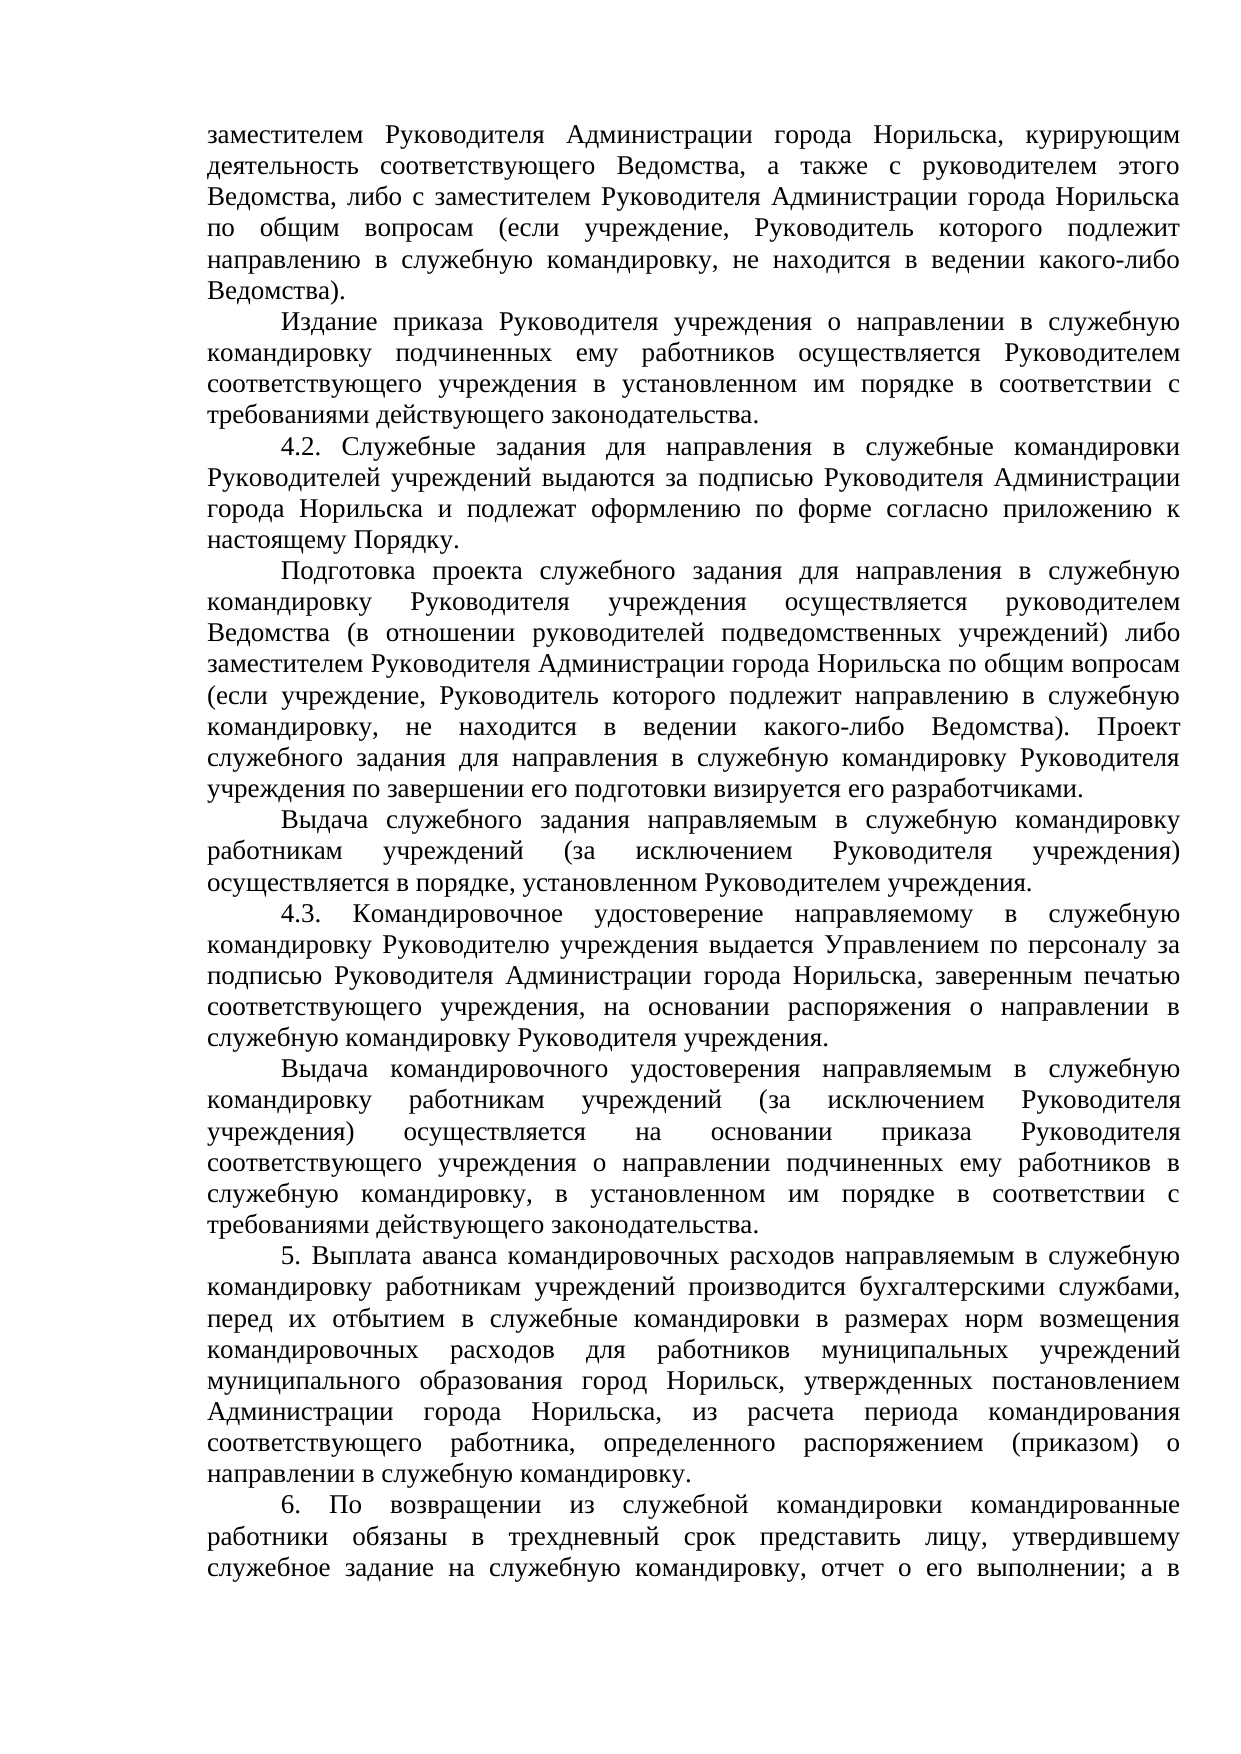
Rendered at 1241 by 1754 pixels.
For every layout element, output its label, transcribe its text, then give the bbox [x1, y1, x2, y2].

text Издание приказа Руководителя учреждения о направлении в служебную командировку подчиненных ему работников осуществляется Руководителем соответствующего учреждения в установленном им порядке в соответствии с требованиями действующего законодательства. [207, 305, 1181, 429]
text Подготовка проекта служебного задания для направления в служебную командировку Руководителя учреждения осуществляется руководителем Ведомства (в отношении руководителей подведомственных учреждений) либо заместителем Руководителя Администрации города Норильска по общим вопросам (если учреждение, Руководитель которого подлежит направлению в служебную командировку, не находится в ведении какого-либо Ведомства). Проект служебного задания для направления в служебную командировку Руководителя учреждения по завершении его подготовки визируется его разработчиками. [207, 554, 1181, 803]
text 5. Выплата аванса командировочных расходов направляемым в служебную командировку работникам учреждений производится бухгалтерскими службами, перед их отбытием в служебные командировки в размерах норм возмещения командировочных расходов для работников муниципальных учреждений муниципального образования город Норильск, утвержденных постановлением Администрации города Норильска, из расчета периода командирования соответствующего работника, определенного распоряжением (приказом) о направлении в служебную командировку. [207, 1239, 1181, 1488]
text Выдача командировочного удостоверения направляемым в служебную командировку работникам учреждений (за исключением Руководителя учреждения) осуществляется на основании приказа Руководителя соответствующего учреждения о направлении подчиненных ему работников в служебную командировку, в установленном им порядке в соответствии с требованиями действующего законодательства. [207, 1052, 1181, 1239]
text 4.3. Командировочное удостоверение направляемому в служебную командировку Руководителю учреждения выдается Управлением по персоналу за подписью Руководителя Администрации города Норильска, заверенным печатью соответствующего учреждения, на основании распоряжения о направлении в служебную командировку Руководителя учреждения. [207, 897, 1181, 1052]
text 4.2. Служебные задания для направления в служебные командировки Руководителей учреждений выдаются за подписью Руководителя Администрации города Норильска и подлежат оформлению по форме согласно приложению к настоящему Порядку. [207, 429, 1181, 554]
text Выдача служебного задания направляемым в служебную командировку работникам учреждений (за исключением Руководителя учреждения) осуществляется в порядке, установленном Руководителем учреждения. [207, 803, 1181, 897]
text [207, 118, 1181, 305]
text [207, 1488, 1181, 1582]
